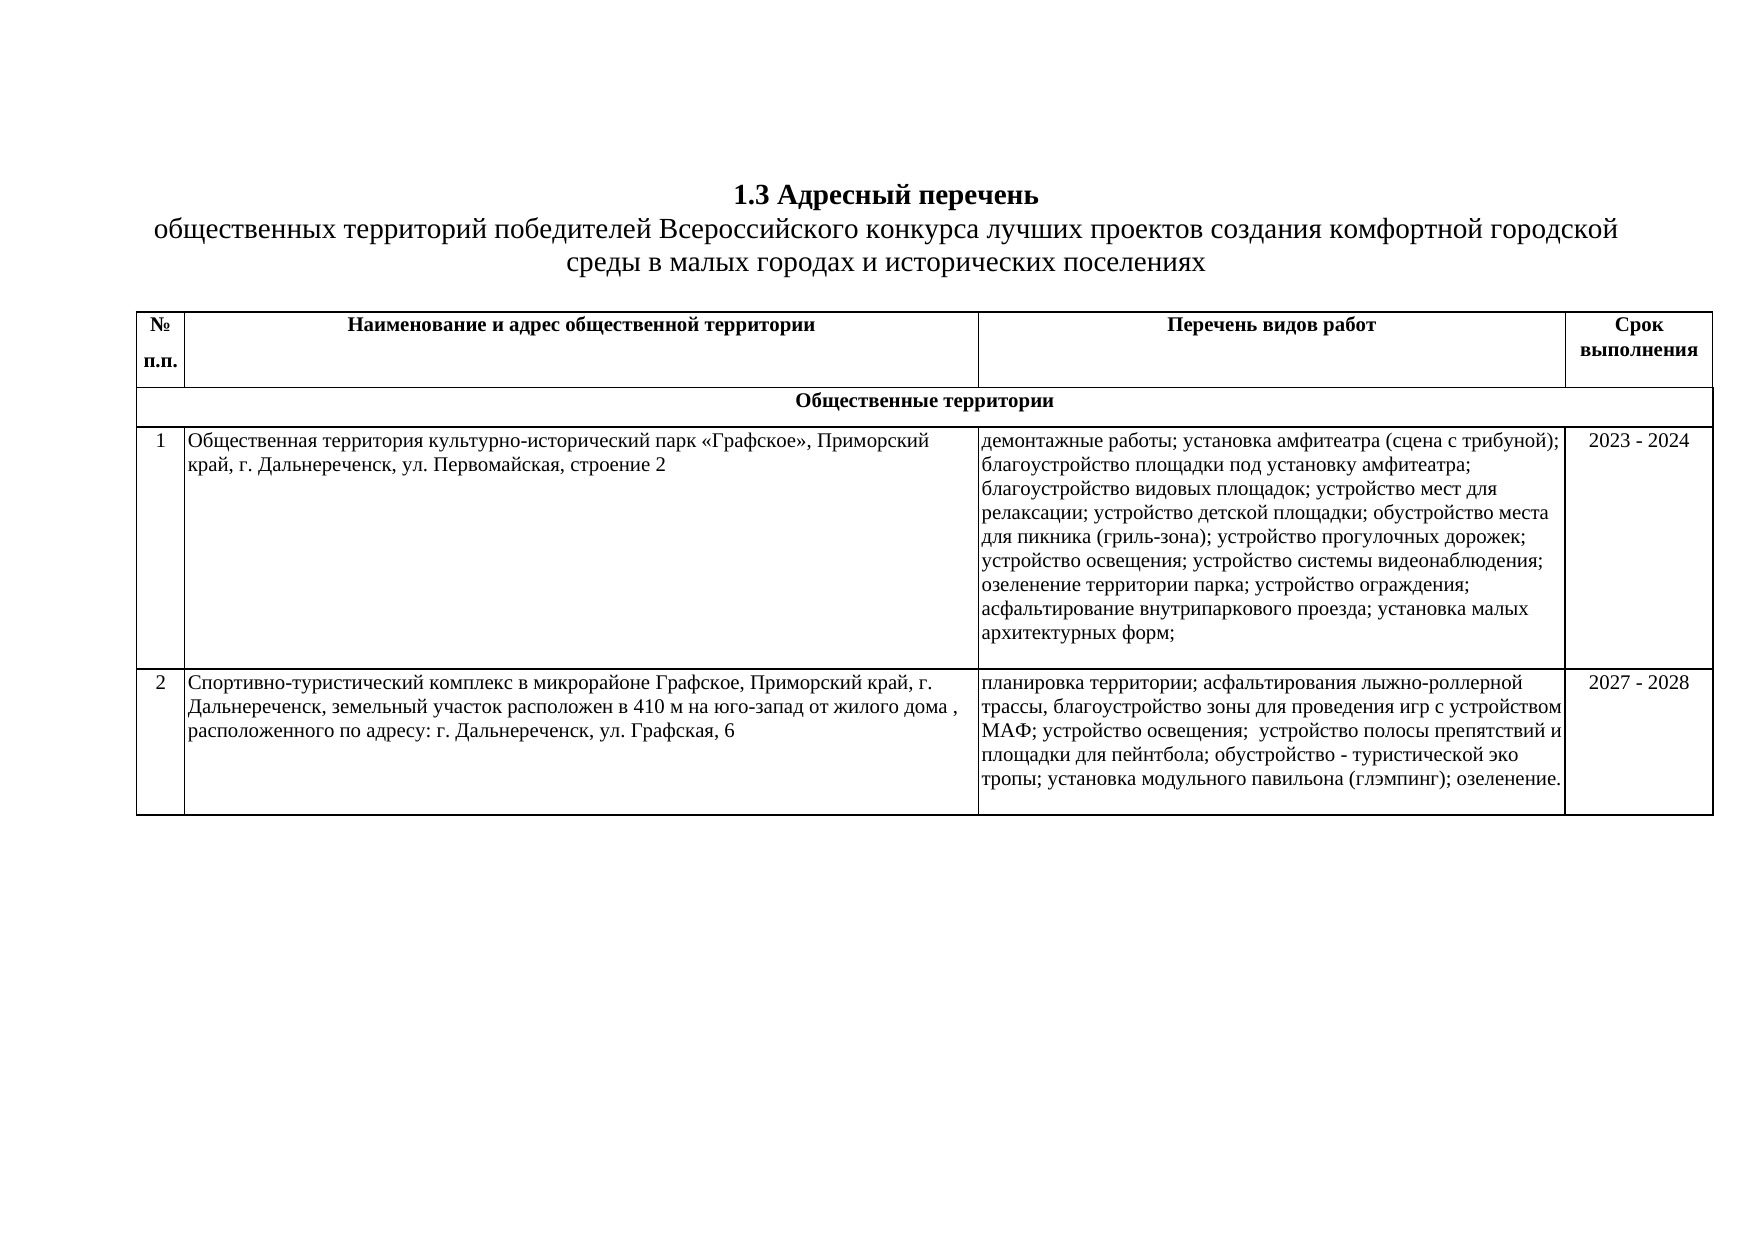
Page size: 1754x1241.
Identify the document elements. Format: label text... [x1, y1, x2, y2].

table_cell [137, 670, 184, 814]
text 1.3 Адресный перечень [148, 177, 1624, 211]
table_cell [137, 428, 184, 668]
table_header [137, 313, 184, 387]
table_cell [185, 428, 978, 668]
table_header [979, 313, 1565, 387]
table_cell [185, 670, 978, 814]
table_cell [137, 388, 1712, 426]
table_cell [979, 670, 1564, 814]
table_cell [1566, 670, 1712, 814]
text общественных территорий победителей Всероссийского конкурса лучших проектов создания комфортной городской среды в малых городах и исторических поселениях [148, 211, 1624, 278]
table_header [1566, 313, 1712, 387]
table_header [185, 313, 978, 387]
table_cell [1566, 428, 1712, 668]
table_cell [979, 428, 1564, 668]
